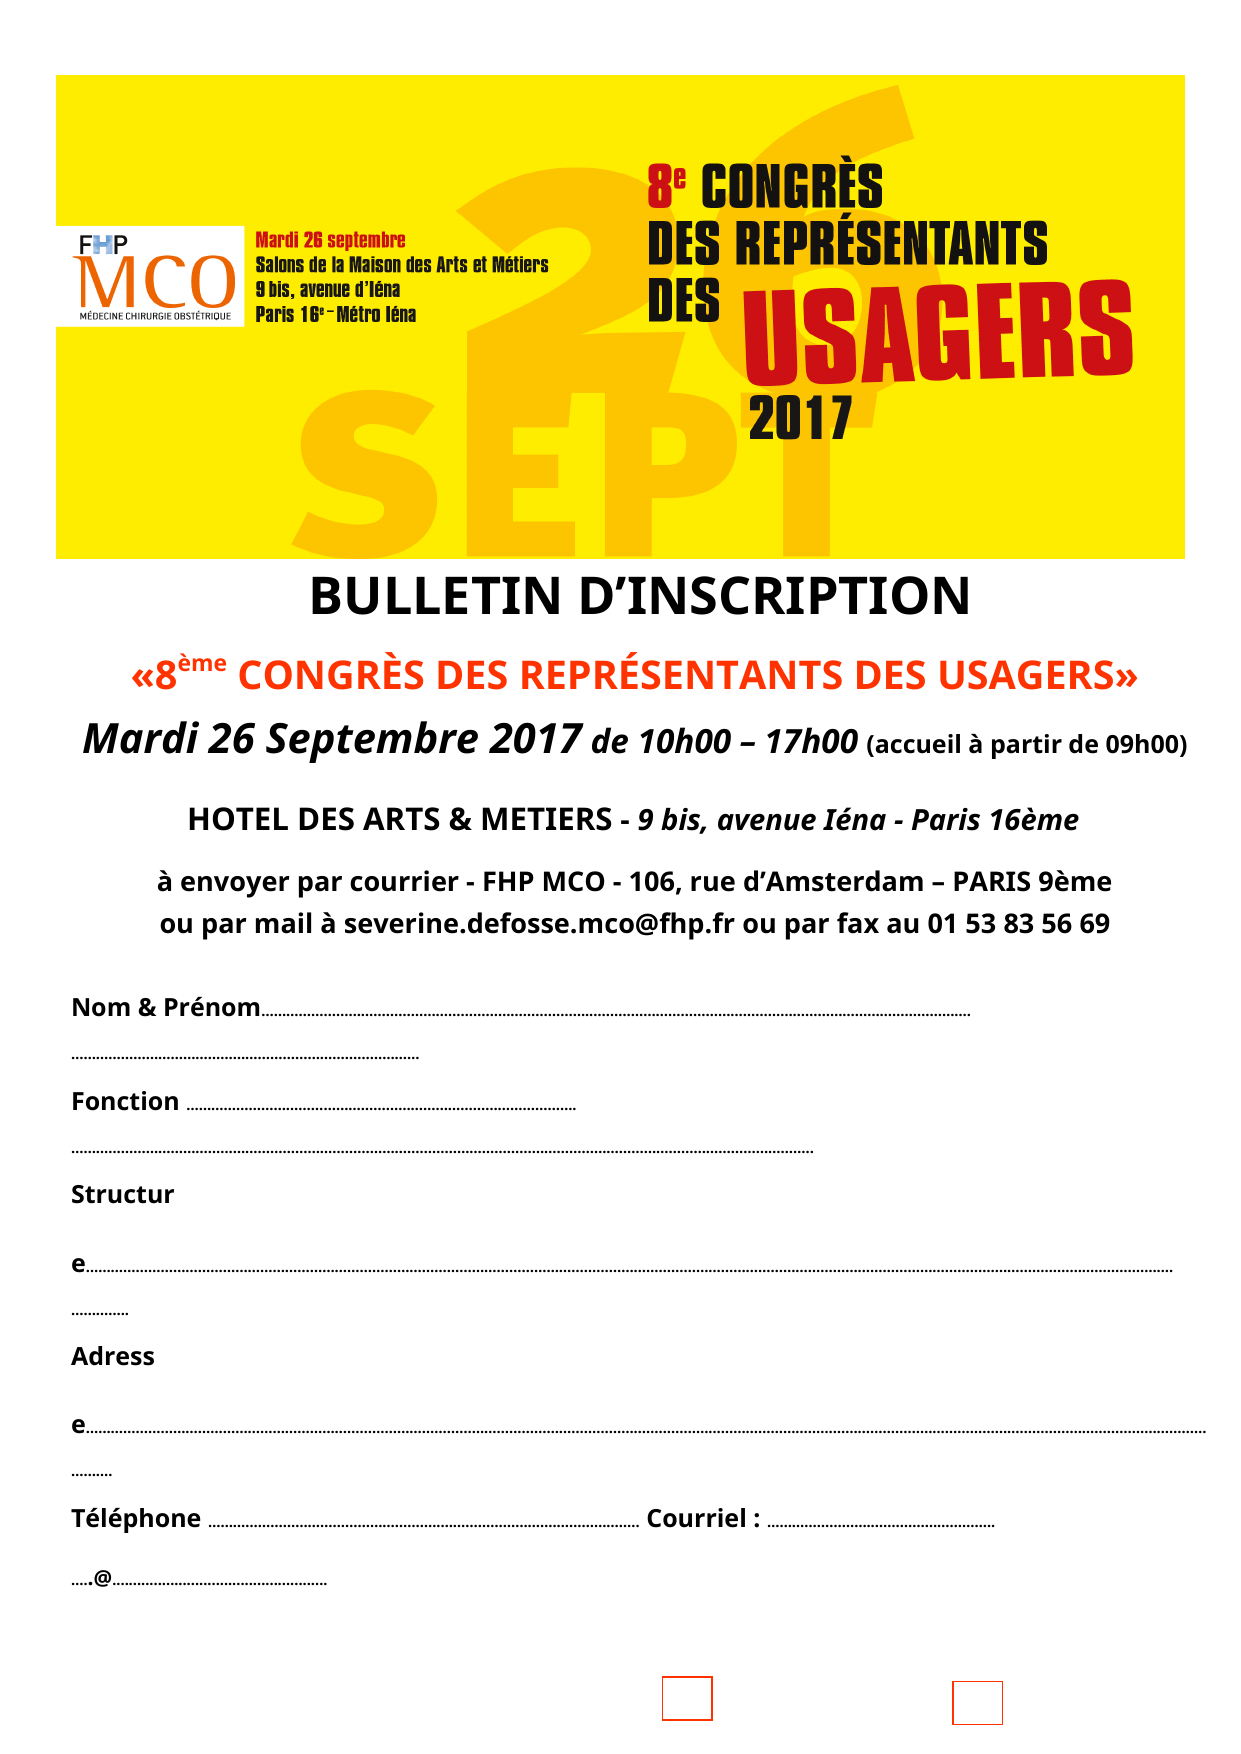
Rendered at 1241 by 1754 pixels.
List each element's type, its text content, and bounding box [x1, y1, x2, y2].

text Mardi 26 Septembre 2017 de 10h00 – 17h00 (accueil à partir de 09h00) [71, 709, 1199, 766]
text Nom & Prénom……………………………………………………………………..……………………………………………………………………………….………………………………………………………………………… [71, 990, 1219, 1063]
text Adresse………………………………………………………………………………………………………………………………………………………………………………………………………………………………………………………. [71, 1339, 1219, 1481]
text Téléphone ………………………………………………..……………………….……………….. Courriel : ……………………..………………………..…..@.................................................... [71, 1501, 1199, 1592]
text à envoyer par courrier - FHP MCO - 106, rue d’Amsterdam – PARIS 9ème [71, 862, 1199, 899]
picture [56, 75, 1185, 559]
text BULLETIN D’INSCRIPTION [130, 559, 1152, 630]
text Fonction ………………………………………………………………………………….…………………………………………………………………………………………………………………………………………………………….. [71, 1083, 1219, 1157]
text ou par mail à severine.defosse.mco@fhp.fr ou par fax au 01 53 83 56 69 [71, 905, 1199, 942]
text HOTEL DES ARTS & METIERS - 9 bis, avenue Iéna - Paris 16ème [71, 797, 1199, 839]
text Structure……………………………………………………………………………………………………………………………………………………………………………………………………………………………………….………….. [71, 1177, 1196, 1319]
text «8ème CONGRÈS DES REPRÉSENTANTS DES USAGERS» [71, 647, 1199, 701]
